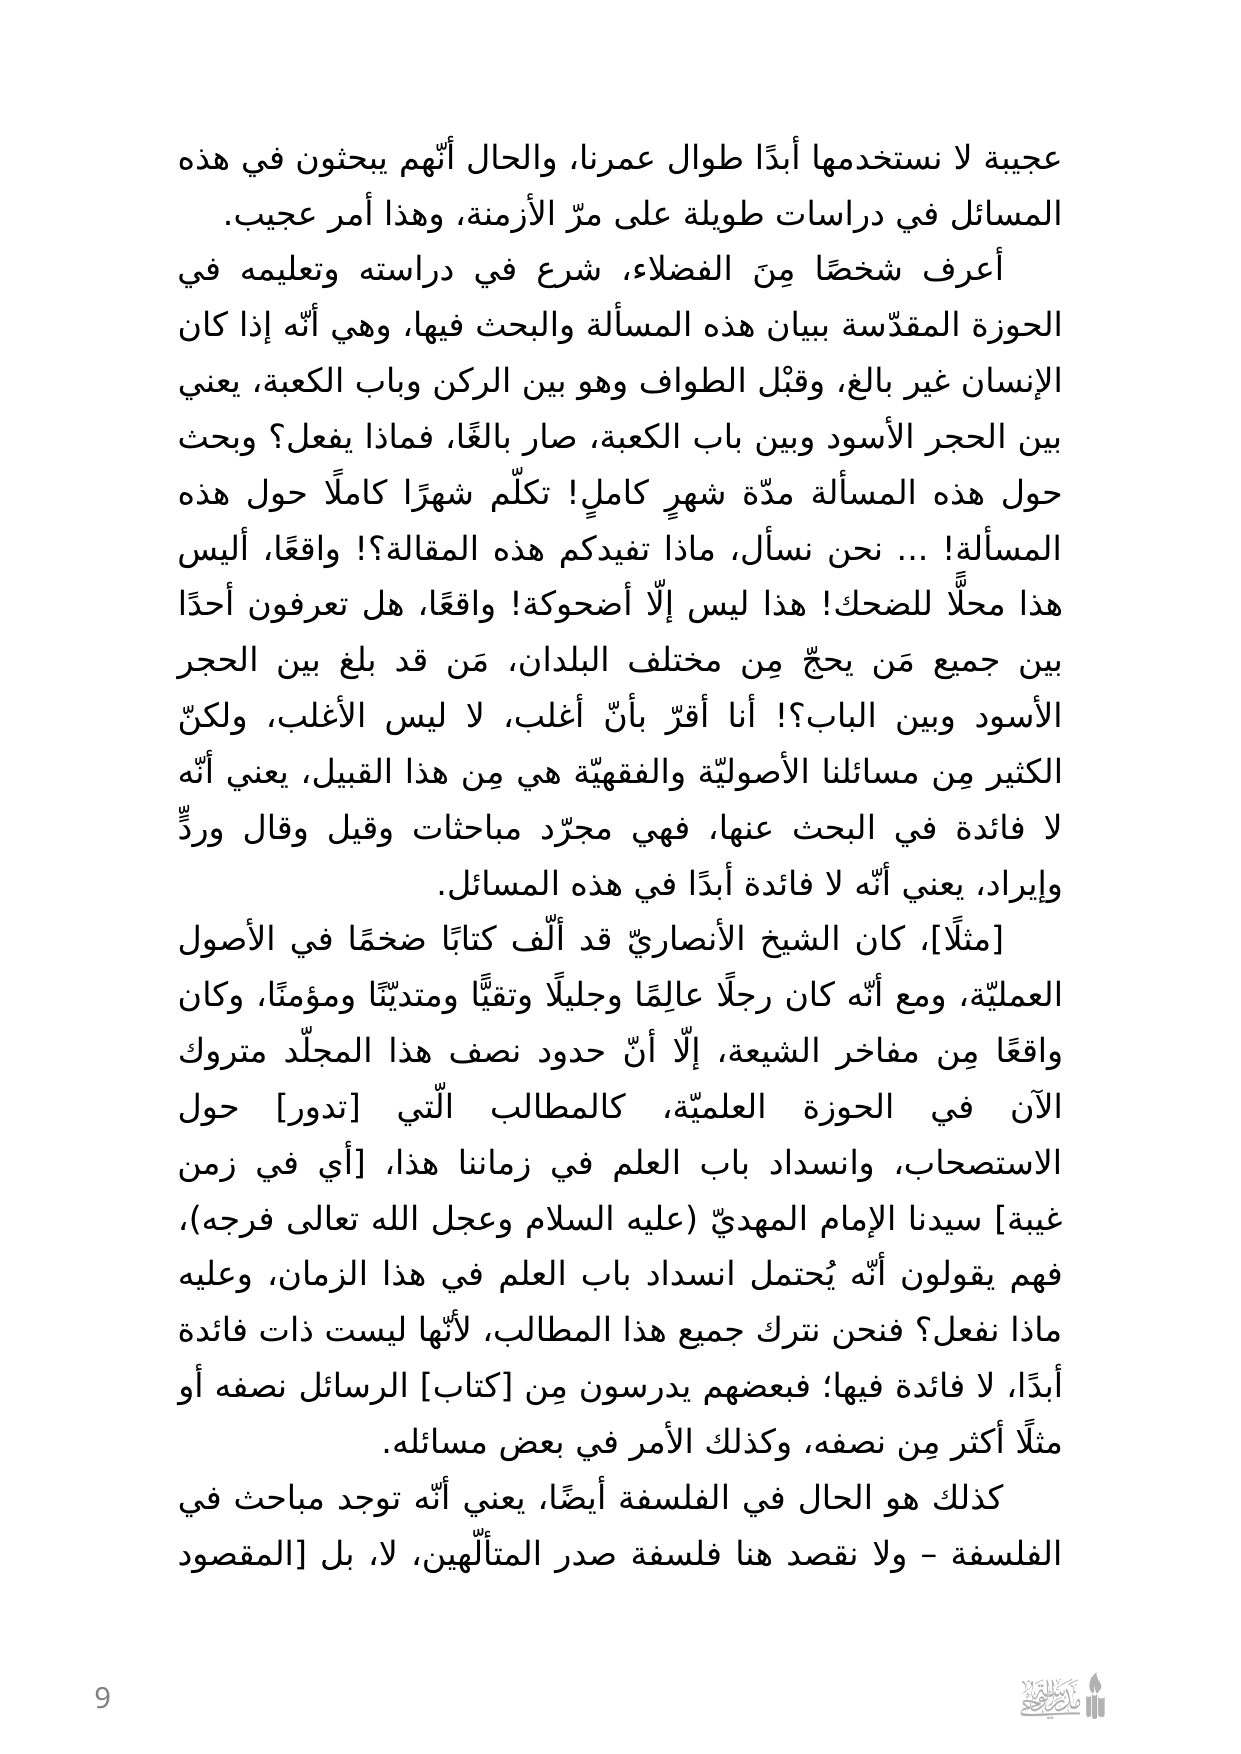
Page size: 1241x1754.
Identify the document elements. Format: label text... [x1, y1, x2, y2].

text [مثلًا]، كان الشيخ الأنصاريّ قد ألّف كتابًا ضخمًا في الأصول العمليّة، ومع أنّه كان رجلًا عالِمًا وجليلًا وتقيًّا ومتديّنًا ومؤمنًا، وكان واقعًا مِن مفاخر الشيعة، إلّا أنّ حدود نصف هذا المجلّد متروك الآن في الحوزة العلميّة، كالمطالب الّتي [تدور] حول الاستصحاب، وانسداد باب العلم في زماننا هذا، [أي في زمن غيبة] سيدنا الإمام المهديّ (عليه السلام وعجل الله تعالى فرجه)، فهم يقولون أنّه يُحتمل انسداد باب العلم في هذا الزمان، وعليه ماذا نفعل؟ فنحن نترك جميع هذا المطالب، لأنّها ليست ذات فائدة أبدًا، لا فائدة فيها؛ فبعضهم يدرسون مِن [كتاب] الرسائل نصفه أو مثلًا أكثر مِن نصفه، وكذلك الأمر في بعض مسائله. [177, 917, 1063, 1476]
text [177, 136, 1063, 247]
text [177, 1476, 1063, 1587]
text أعرف شخصًا مِنَ الفضلاء، شرع في دراسته وتعليمه في الحوزة المقدّسة ببيان هذه المسألة والبحث فيها، وهي أنّه إذا كان الإنسان غير بالغ، وقبْل الطواف وهو بين الركن وباب الكعبة، يعني بين الحجر الأسود وبين باب الكعبة، صار بالغًا، فماذا يفعل؟ وبحث حول هذه المسألة مدّة شهرٍ كاملٍ! تكلّم شهرًا كاملًا حول هذه المسألة! ... نحن نسأل، ماذا تفيدكم هذه المقالة؟! واقعًا، أليس هذا محلًّا للضحك! هذا ليس إلّا أضحوكة! واقعًا، هل تعرفون أحدًا بين جميع مَن يحجّ مِن مختلف البلدان، مَن قد بلغ بين الحجر الأسود وبين الباب؟! أنا أقرّ بأنّ أغلب، لا ليس الأغلب، ولكنّ الكثير مِن مسائلنا الأصوليّة والفقهيّة هي مِن هذا القبيل، يعني أنّه لا فائدة في البحث عنها، فهي مجرّد مباحثات وقيل وقال وردٍّ وإيراد، يعني أنّه لا فائدة أبدًا في هذه المسائل. [177, 247, 1063, 917]
picture [1020, 1672, 1105, 1719]
